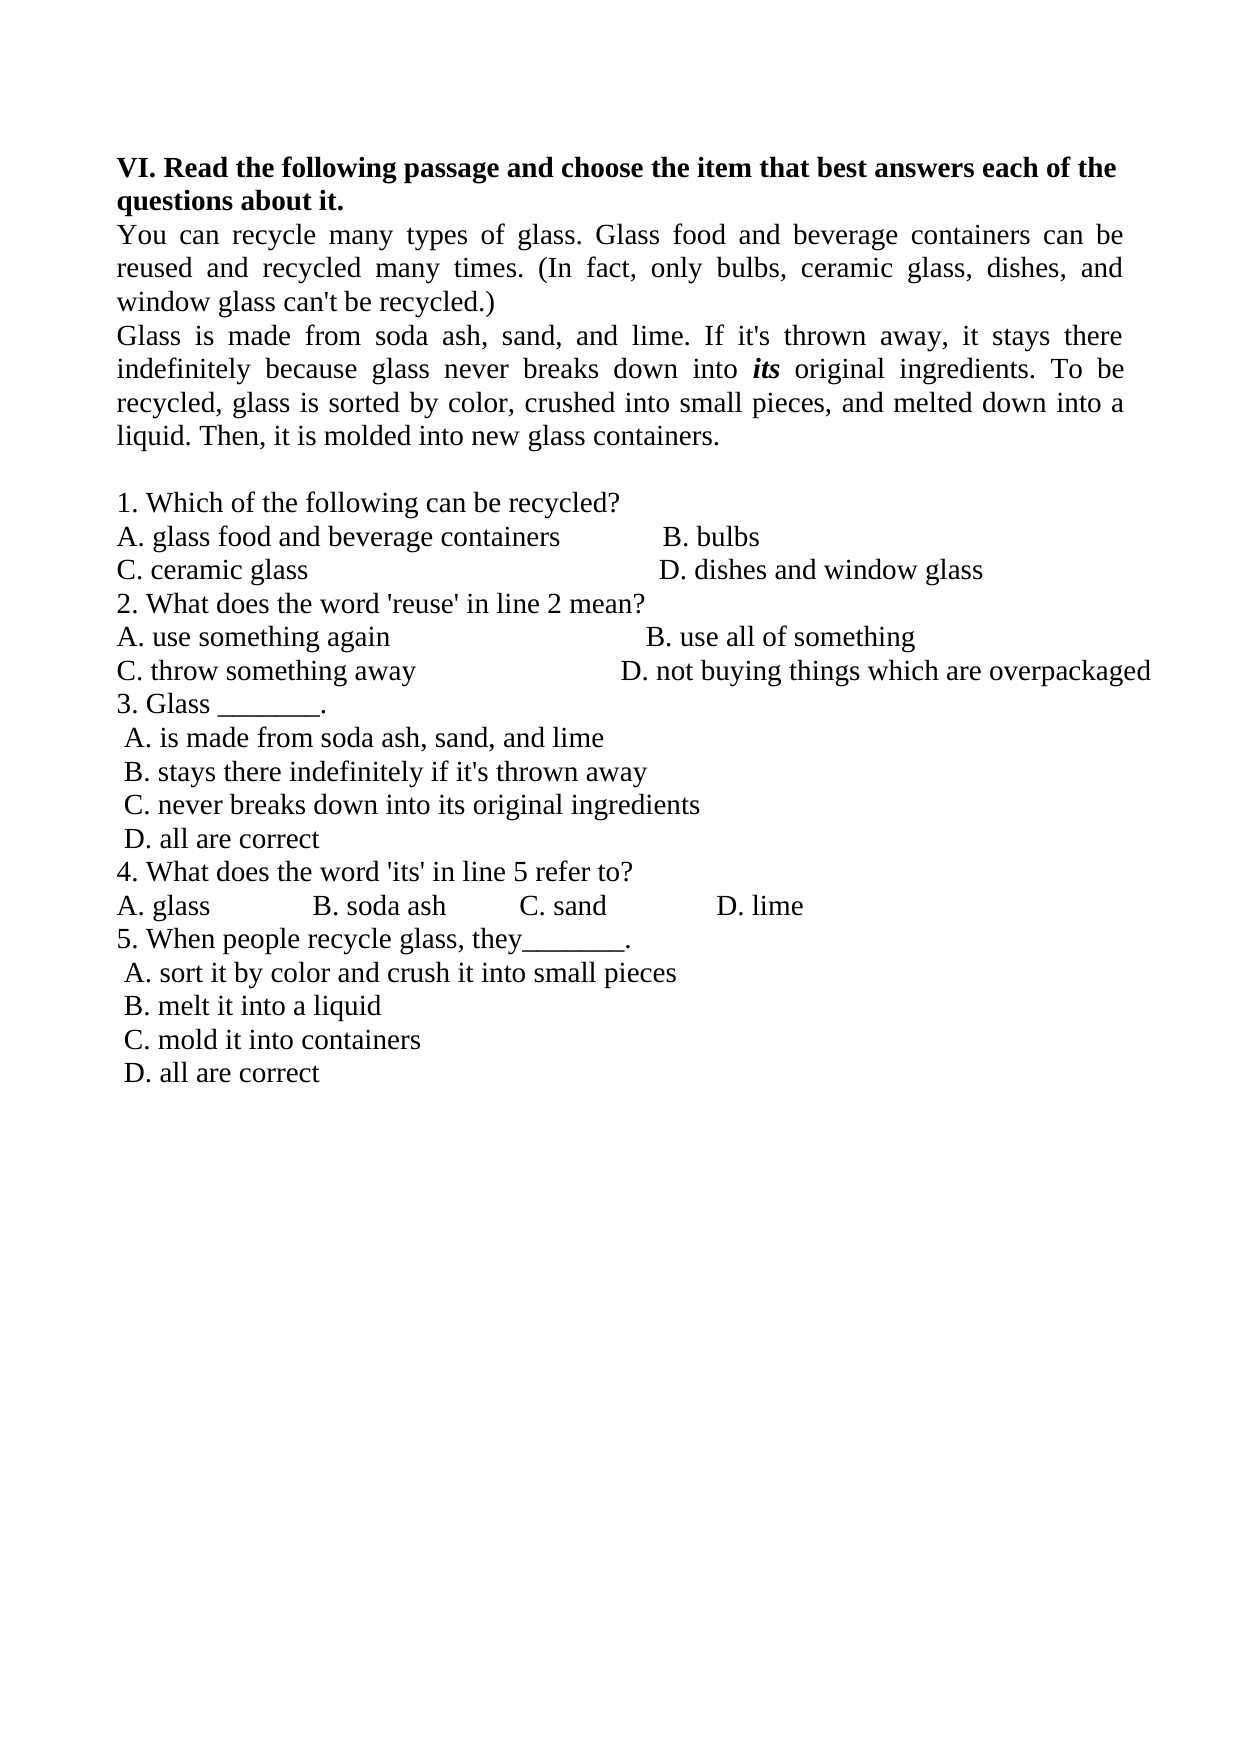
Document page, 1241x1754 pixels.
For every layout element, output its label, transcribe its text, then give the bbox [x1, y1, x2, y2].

text A. is made from soda ash, sand, and lime [116, 720, 1125, 754]
text B. melt it into a liquid [116, 988, 1125, 1022]
text D. all are correct [116, 1056, 1125, 1089]
text 4. What does the word 'its' in line 5 refer to? [116, 854, 1125, 888]
text A. use something again B. use all of something [116, 619, 1125, 653]
text You can recycle many types of glass. Glass food and beverage containers can be reused and recycled many times. (In fact, only bulbs, ceramic glass, dishes, and window glass can't be recycled.) [116, 217, 1125, 318]
text VI. Read the following passage and choose the item that best answers each of the questions about it. [116, 150, 1125, 217]
text Glass is made from soda ash, sand, and lime. If it's thrown away, it stays there indefinitely because glass never breaks down into its original ingredients. To be recycled, glass is sorted by color, crushed into small pieces, and melted down into a liquid. Then, it is molded into new glass containers. [116, 318, 1125, 452]
text 1. Which of the following can be recycled? [116, 485, 1125, 519]
text 5. When people recycle glass, they_______. [116, 921, 1125, 955]
text C. ceramic glass D. dishes and window glass [116, 552, 1125, 586]
text C. mold it into containers [116, 1022, 1125, 1056]
text A. glass food and beverage containers B. bulbs [116, 519, 1125, 552]
text A. glass B. soda ash C. sand D. lime [116, 888, 1125, 921]
text 2. What does the word 'reuse' in line 2 mean? [116, 586, 1125, 619]
text 3. Glass _______. [116, 687, 1125, 720]
text A. sort it by color and crush it into small pieces [116, 955, 1125, 988]
text D. all are correct [116, 821, 1125, 854]
text C. never breaks down into its original ingredients [116, 787, 1125, 821]
text C. throw something away D. not buying things which are overpackaged [116, 653, 1189, 687]
text B. stays there indefinitely if it's thrown away [116, 754, 1125, 787]
